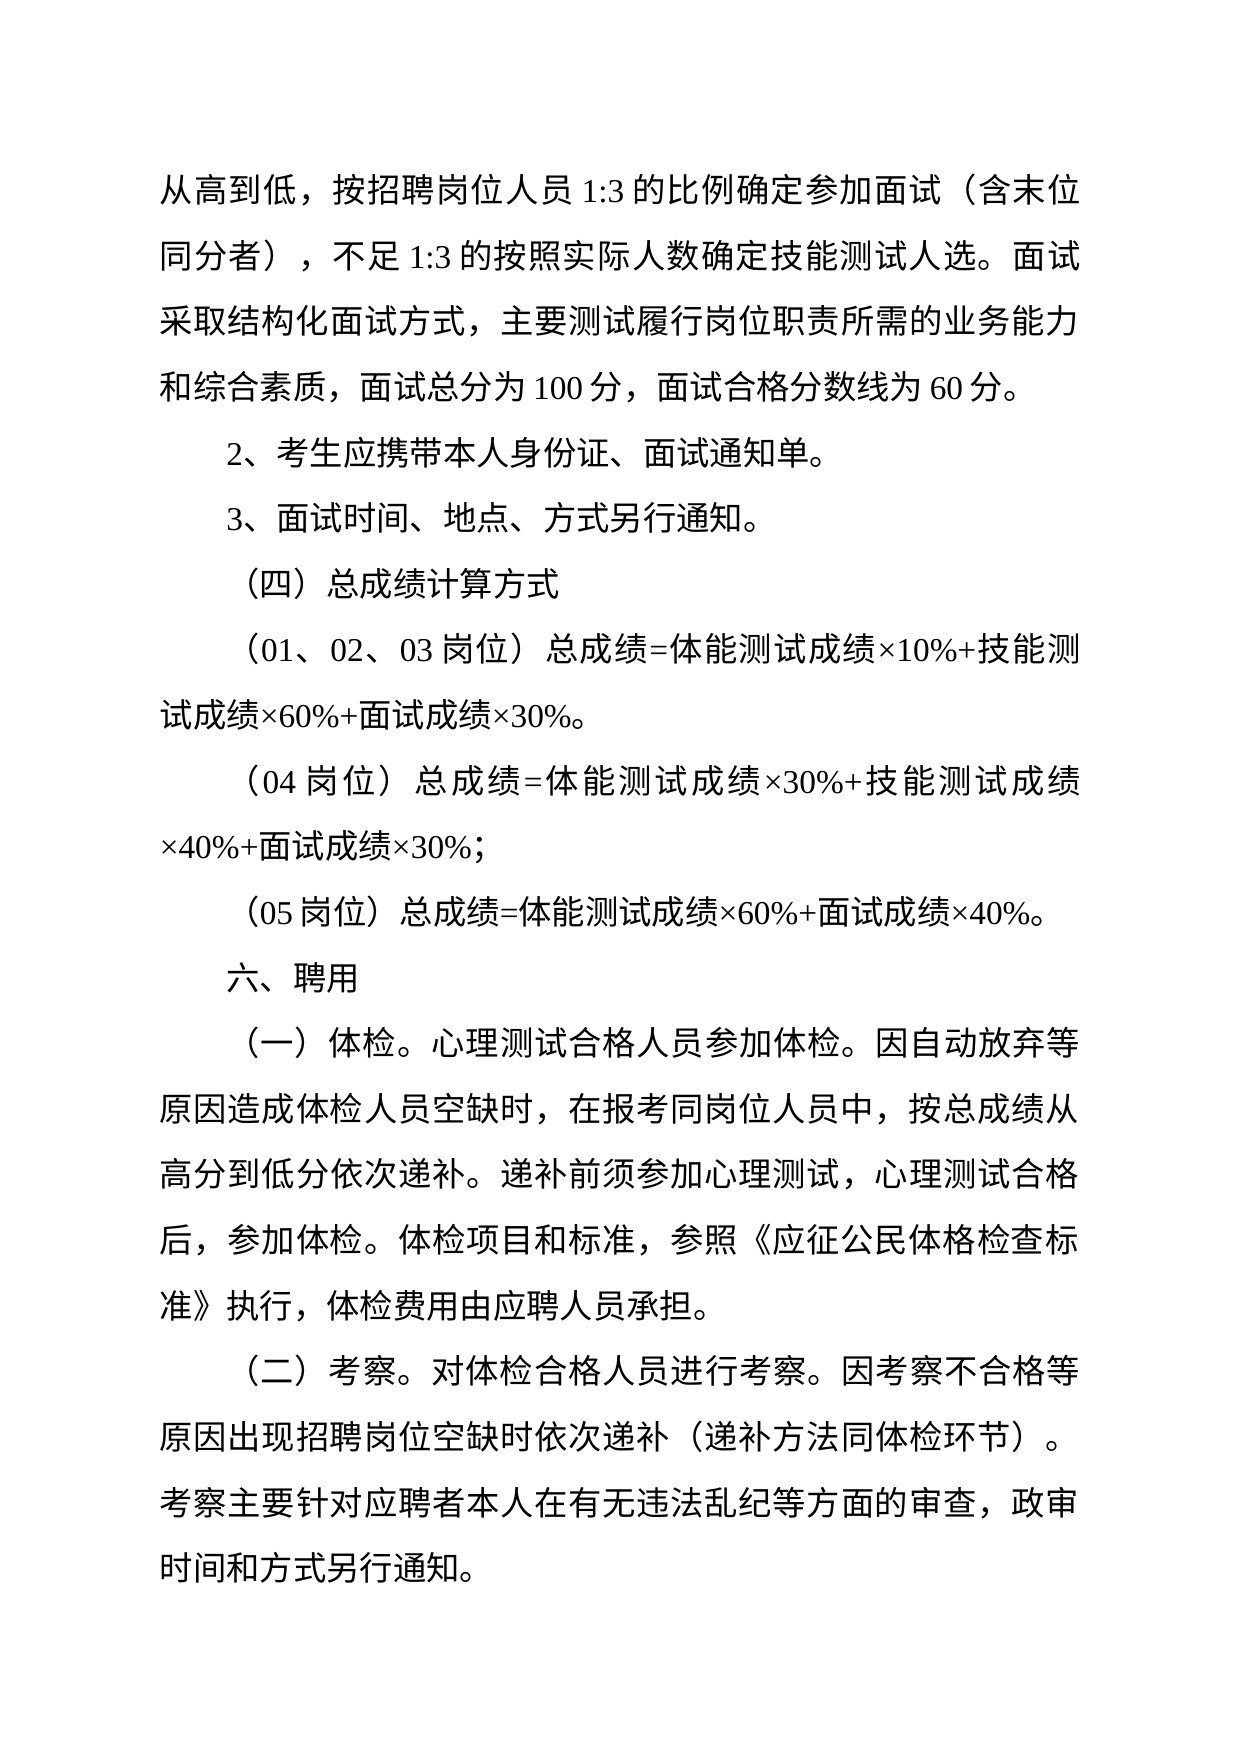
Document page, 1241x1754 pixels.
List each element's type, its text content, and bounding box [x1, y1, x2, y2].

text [159, 155, 1081, 418]
text 六、聘用 [159, 943, 1081, 1008]
text 3、面试时间、地点、方式另行通知。 [159, 483, 1081, 549]
text （01、02、03岗位）总成绩=体能测试成绩×10%+技能测试成绩×60%+面试成绩×30%。 [159, 614, 1081, 746]
text （一）体检。心理测试合格人员参加体检。因自动放弃等原因造成体检人员空缺时，在报考同岗位人员中，按总成绩从高分到低分依次递补。递补前须参加心理测试，心理测试合格后，参加体检。体检项目和标准，参照《应征公民体格检查标准》执行，体检费用由应聘人员承担。 [159, 1008, 1081, 1336]
text （二）考察。对体检合格人员进行考察。因考察不合格等原因出现招聘岗位空缺时依次递补（递补方法同体检环节）。考察主要针对应聘者本人在有无违法乱纪等方面的审查，政审时间和方式另行通知。 [159, 1336, 1081, 1599]
text 2、考生应携带本人身份证、面试通知单。 [159, 418, 1081, 483]
text （04岗位）总成绩=体能测试成绩×30%+技能测试成绩×40%+面试成绩×30%； [159, 746, 1081, 877]
text （05岗位）总成绩=体能测试成绩×60%+面试成绩×40%。 [159, 877, 1081, 943]
text （四）总成绩计算方式 [159, 549, 1081, 614]
